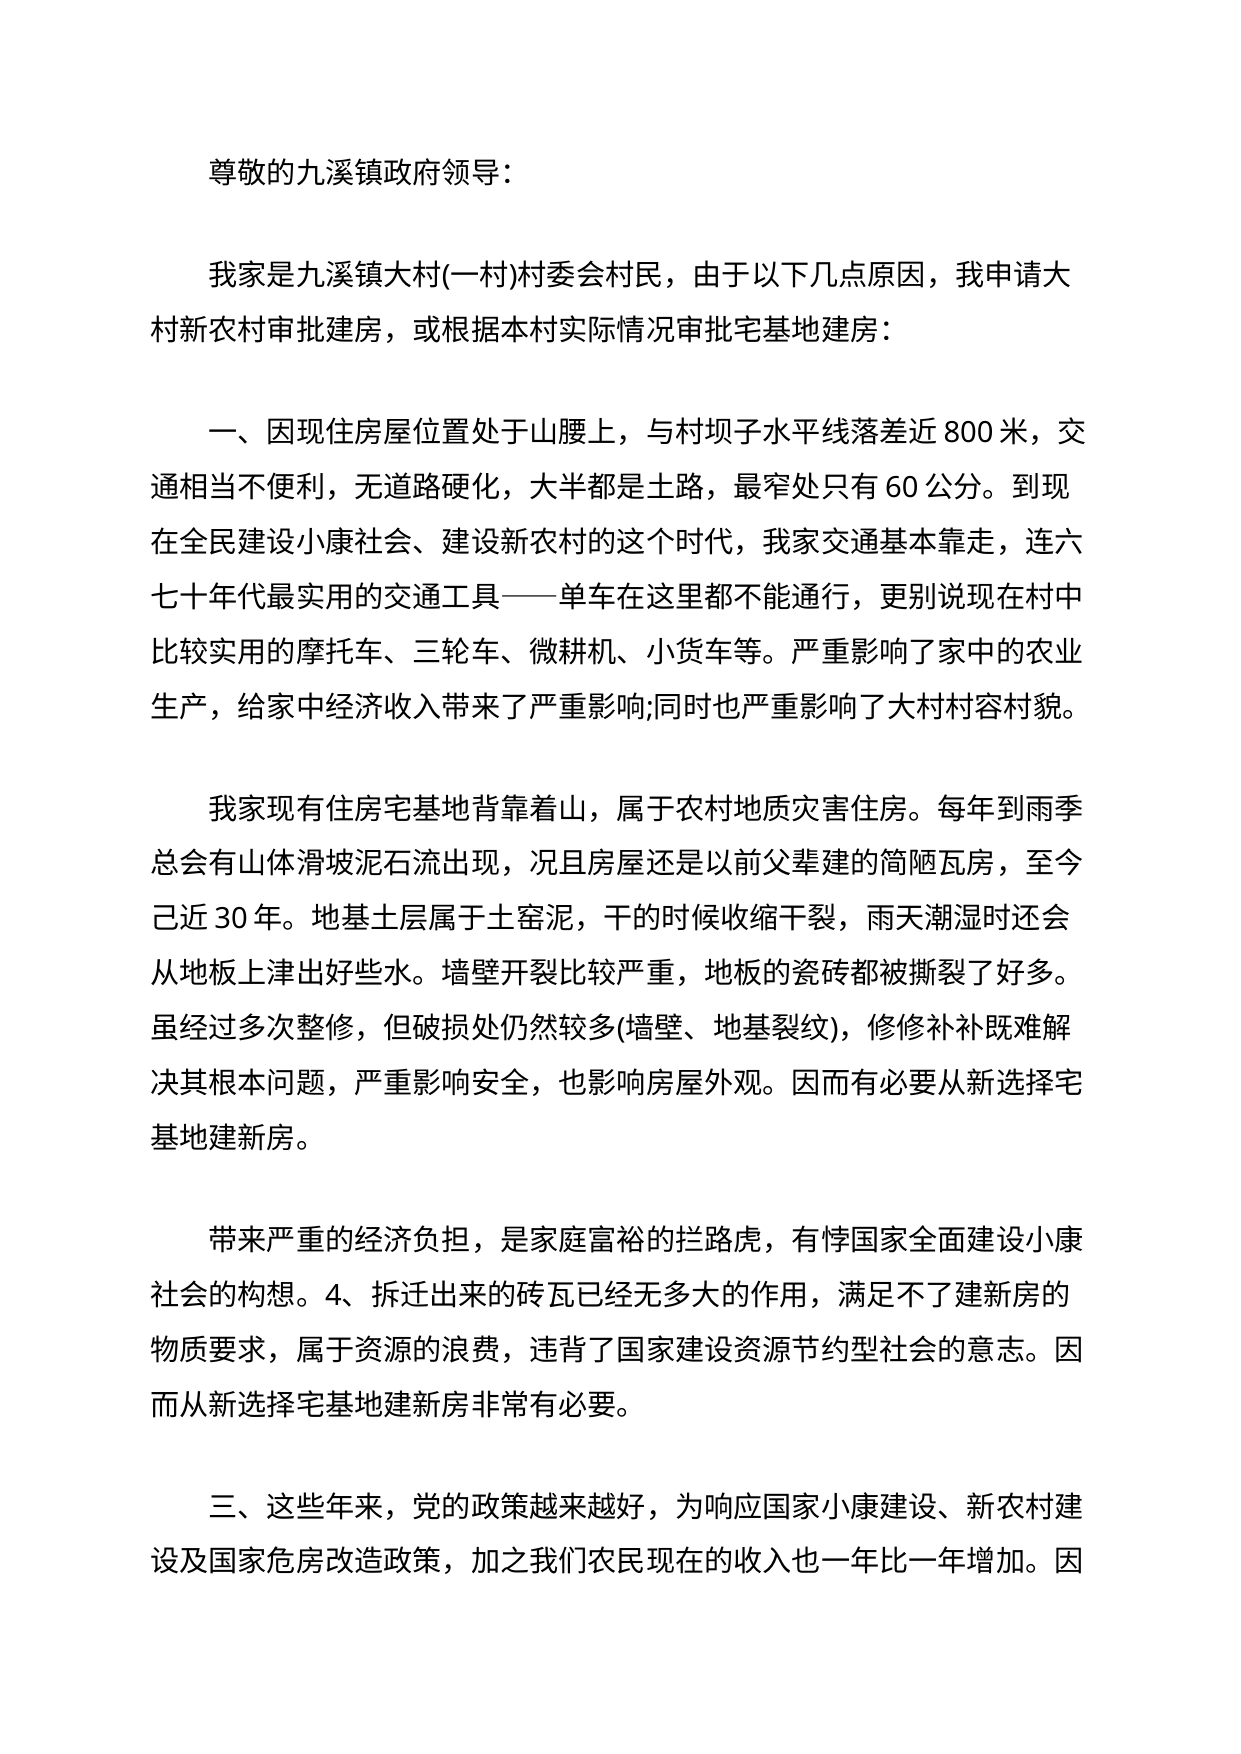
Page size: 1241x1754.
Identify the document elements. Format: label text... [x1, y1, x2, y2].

text 我家现有住房宅基地背靠着山，属于农村地质灾害住房。每年到雨季总会有山体滑坡泥石流出现，况且房屋还是以前父辈建的简陋瓦房，至今己近30年。地基土层属于土窑泥，干的时候收缩干裂，雨天潮湿时还会从地板上津出好些水。墙壁开裂比较严重，地板的瓷砖都被撕裂了好多。虽经过多次整修，但破损处仍然较多(墙壁、地基裂纹)，修修补补既难解决其根本问题，严重影响安全，也影响房屋外观。因而有必要从新选择宅基地建新房。 [150, 785, 1090, 1157]
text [150, 1483, 1090, 1580]
text 尊敬的九溪镇政府领导： [150, 150, 1090, 192]
text 我家是九溪镇大村(一村)村委会村民，由于以下几点原因，我申请大村新农村审批建房，或根据本村实际情况审批宅基地建房： [150, 252, 1090, 349]
text 带来严重的经济负担，是家庭富裕的拦路虎，有悖国家全面建设小康社会的构想。4、拆迁出来的砖瓦已经无多大的作用，满足不了建新房的物质要求，属于资源的浪费，违背了国家建设资源节约型社会的意志。因而从新选择宅基地建新房非常有必要。 [150, 1217, 1090, 1424]
text 一、因现住房屋位置处于山腰上，与村坝子水平线落差近800米，交通相当不便利，无道路硬化，大半都是土路，最窄处只有60公分。到现在全民建设小康社会、建设新农村的这个时代，我家交通基本靠走，连六七十年代最实用的交通工具——单车在这里都不能通行，更别说现在村中比较实用的摩托车、三轮车、微耕机、小货车等。严重影响了家中的农业生产，给家中经济收入带来了严重影响;同时也严重影响了大村村容村貌。 [150, 408, 1090, 726]
